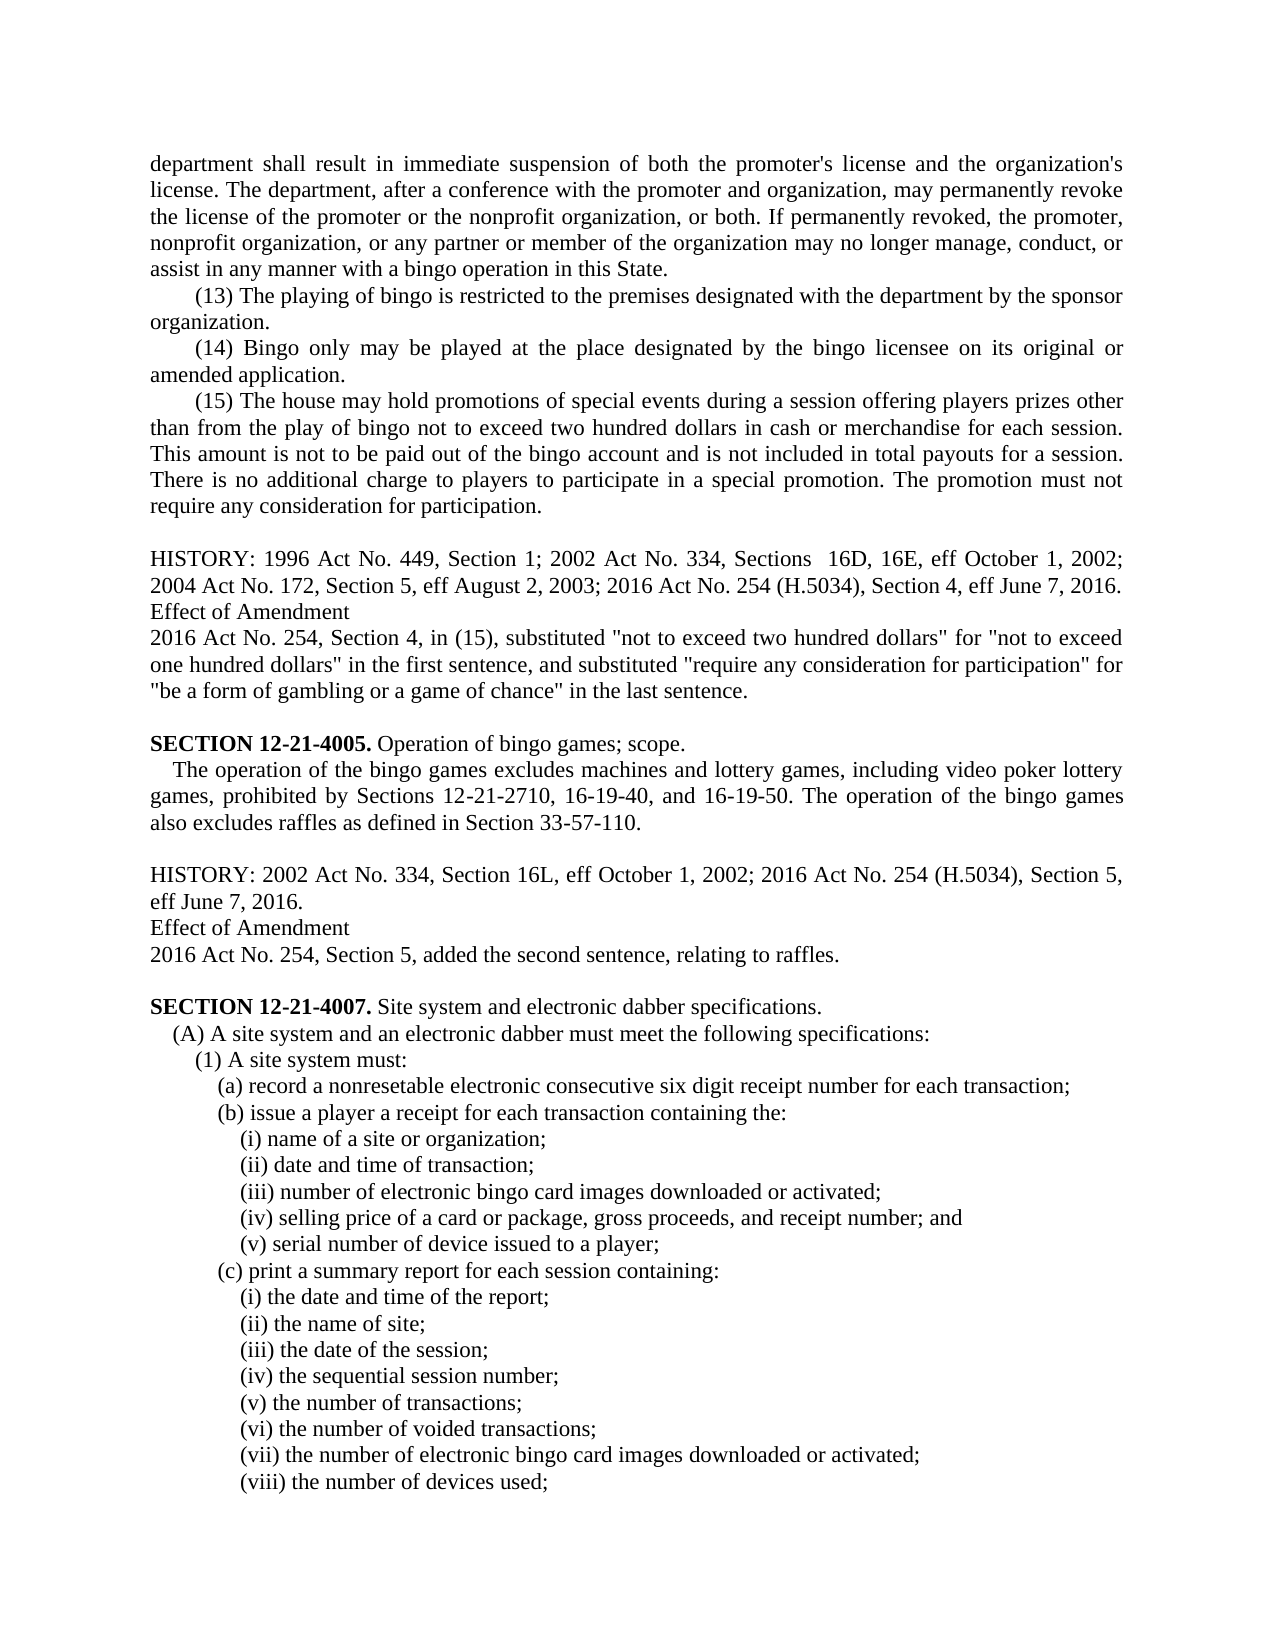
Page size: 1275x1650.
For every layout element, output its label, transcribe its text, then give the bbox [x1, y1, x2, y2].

text (b) issue a player a receipt for each transaction containing the: [150, 1099, 1125, 1125]
text (iv) the sequential session number; [150, 1362, 1125, 1389]
text The operation of the bingo games excludes machines and lottery games, including video poker lottery games, prohibited by Sections 12-21-2710, 16-19-40, and 16-19-50. The operation of the bingo games also excludes raffles as defined in Section 33-57-110. [150, 756, 1125, 835]
text (iii) the date of the session; [150, 1336, 1125, 1362]
text (14) Bingo only may be played at the place designated by the bingo licensee on its original or amended application. [150, 334, 1125, 387]
text 2016 Act No. 254, Section 5, added the second sentence, relating to raffles. [150, 941, 1125, 967]
text (i) name of a site or organization; [150, 1125, 1125, 1151]
text (i) the date and time of the report; [150, 1283, 1125, 1309]
text Effect of Amendment [150, 598, 1125, 624]
text (c) print a summary report for each session containing: [150, 1257, 1125, 1283]
text (1) A site system must: [150, 1046, 1125, 1072]
text (viii) the number of devices used; [150, 1468, 1125, 1494]
text (iii) number of electronic bingo card images downloaded or activated; [150, 1178, 1125, 1204]
text (v) the number of transactions; [150, 1389, 1125, 1415]
text (vi) the number of voided transactions; [150, 1415, 1125, 1441]
text (v) serial number of device issued to a player; [150, 1231, 1125, 1257]
text Effect of Amendment [150, 914, 1125, 941]
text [150, 150, 1125, 282]
text (ii) date and time of transaction; [150, 1151, 1125, 1178]
text HISTORY: 2002 Act No. 334, Section 16L, eff October 1, 2002; 2016 Act No. 254 (H.5034), Section 5, eff June 7, 2016. [150, 862, 1125, 914]
text SECTION 12-21-4005. Operation of bingo games; scope. [150, 730, 1125, 756]
text SECTION 12-21-4007. Site system and electronic dabber specifications. [150, 993, 1125, 1020]
text (A) A site system and an electronic dabber must meet the following specifications: [150, 1020, 1125, 1046]
text (15) The house may hold promotions of special events during a session offering players prizes other than from the play of bingo not to exceed two hundred dollars in cash or merchandise for each session. This amount is not to be paid out of the bingo account and is not included in total payouts for a session. There is no additional charge to players to participate in a special promotion. The promotion must not require any consideration for participation. [150, 387, 1125, 519]
text 2016 Act No. 254, Section 4, in (15), substituted "not to exceed two hundred dollars" for "not to exceed one hundred dollars" in the first sentence, and substituted "require any consideration for participation" for "be a form of gambling or a game of chance" in the last sentence. [150, 624, 1125, 703]
text (vii) the number of electronic bingo card images downloaded or activated; [150, 1441, 1125, 1468]
text (13) The playing of bingo is restricted to the premises designated with the department by the sponsor organization. [150, 282, 1125, 334]
text HISTORY: 1996 Act No. 449, Section 1; 2002 Act No. 334, Sections 16D, 16E, eff October 1, 2002; 2004 Act No. 172, Section 5, eff August 2, 2003; 2016 Act No. 254 (H.5034), Section 4, eff June 7, 2016. [150, 545, 1125, 598]
text (ii) the name of site; [150, 1309, 1125, 1336]
text (iv) selling price of a card or package, gross proceeds, and receipt number; and [150, 1204, 1125, 1231]
text (a) record a nonresetable electronic consecutive six digit receipt number for each transaction; [150, 1072, 1125, 1099]
